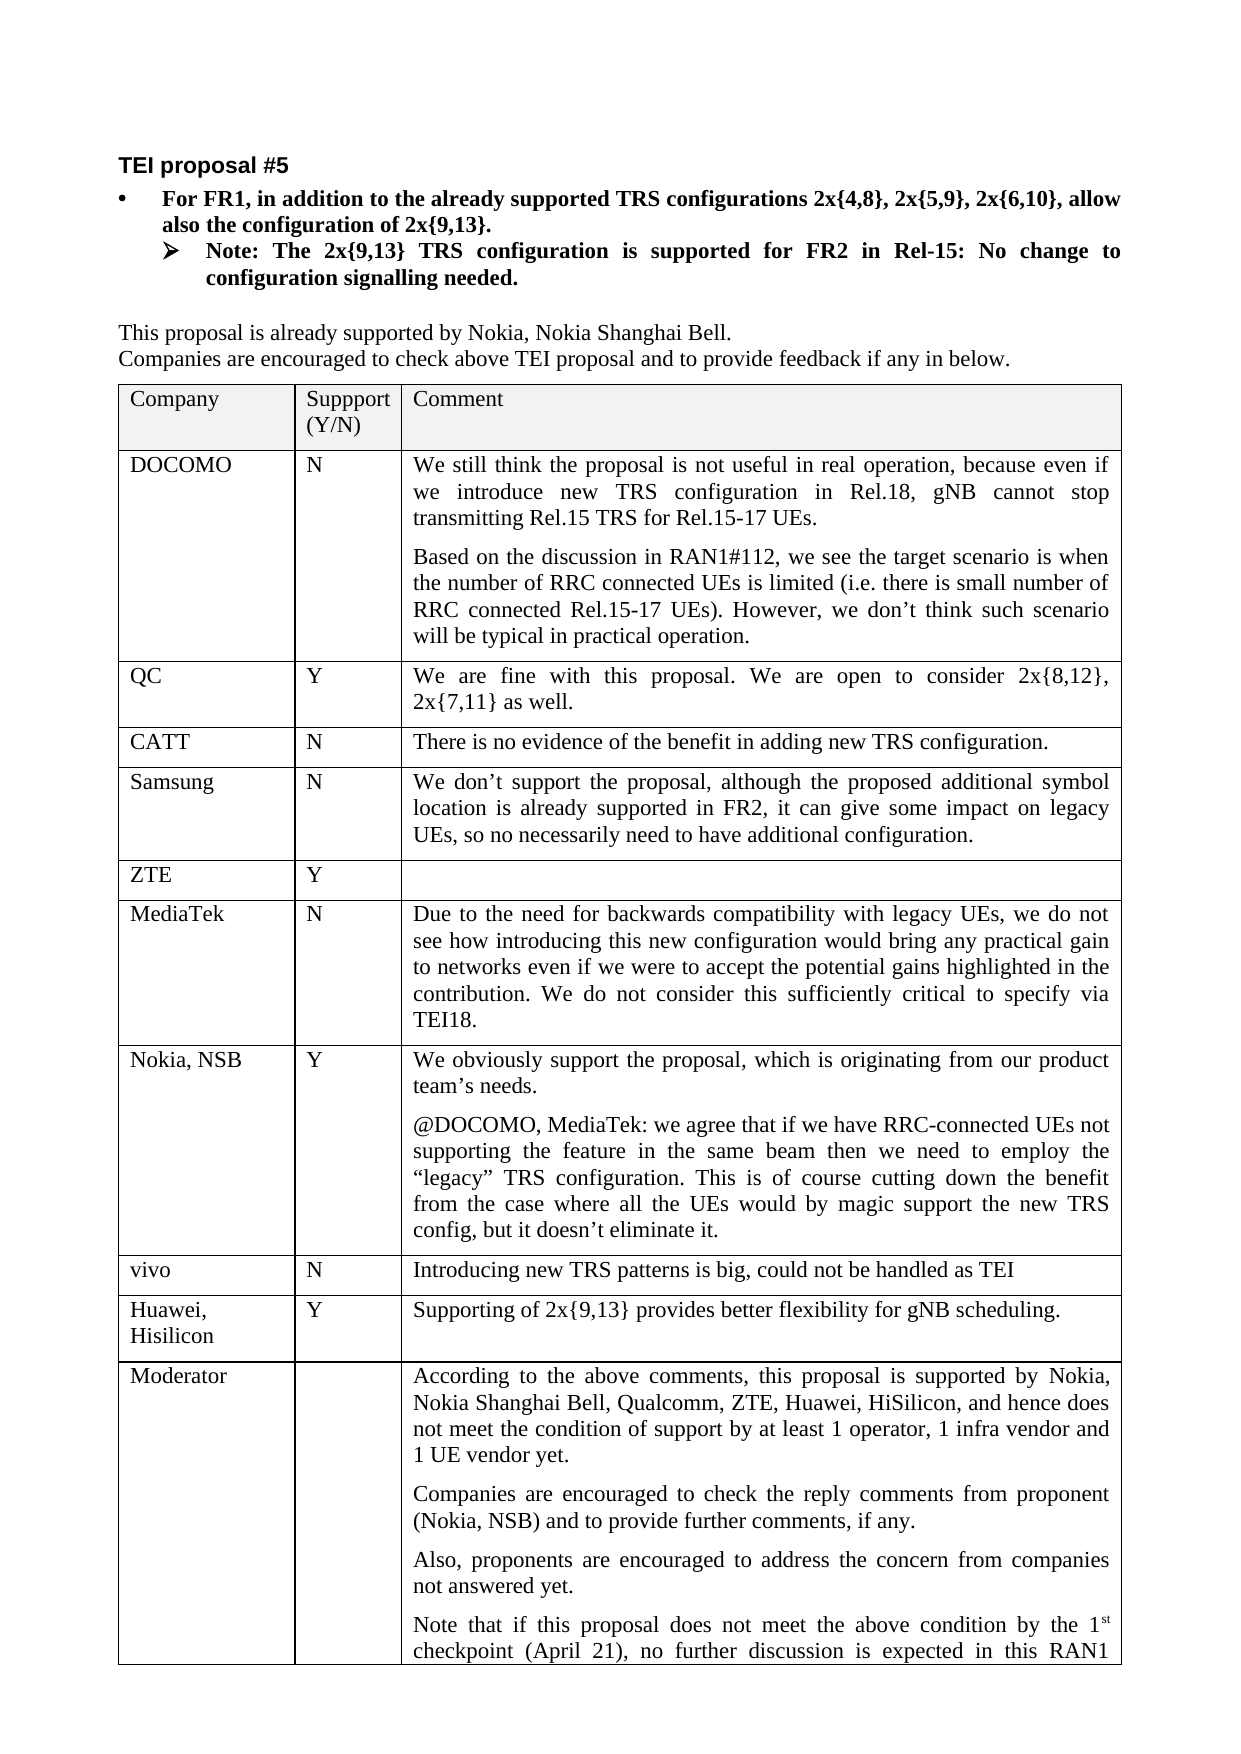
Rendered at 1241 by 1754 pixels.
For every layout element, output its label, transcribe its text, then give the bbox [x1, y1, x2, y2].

table_cell MediaTek [119, 901, 294, 1045]
table_cell We are fine with this proposal. We are open to consider 2x{8,12}, 2x{7,11} as well. [402, 662, 1121, 727]
table_cell vivo [119, 1256, 294, 1295]
table_cell [402, 861, 1121, 899]
table_cell ZTE [119, 861, 294, 899]
table_cell N [296, 728, 401, 767]
table_cell There is no evidence of the benefit in adding new TRS configuration. [402, 728, 1121, 767]
list For FR1, in addition to the already supported TRS configurations 2x{4,8}, 2x{5,9}, 2x{6,10}, allow also the configuration of 2x{9,13}. [118, 185, 1122, 237]
text This proposal is already supported by Nokia, Nokia Shanghai Bell. [118, 319, 1122, 345]
table_cell Huawei, Hisilicon [119, 1296, 294, 1361]
table_cell CATT [119, 728, 294, 767]
table_cell [296, 1363, 401, 1663]
text Companies are encouraged to check above TEI proposal and to provide feedback if any in below. [118, 345, 1122, 372]
table_cell N [296, 451, 401, 661]
table_cell Samsung [119, 768, 294, 859]
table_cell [402, 1363, 1121, 1663]
table_cell DOCOMO [119, 451, 294, 661]
table_cell We don’t support the proposal, although the proposed additional symbol location is already supported in FR2, it can give some impact on legacy UEs, so no necessarily need to have additional configuration. [402, 768, 1121, 859]
list Note: The 2x{9,13} TRS configuration is supported for FR2 in Rel-15: No change to configuration signalling needed. [162, 237, 1122, 290]
table_cell QC [119, 662, 294, 727]
table_cell Due to the need for backwards compatibility with legacy UEs, we do not see how introducing this new configuration would bring any practical gain to networks even if we were to accept the potential gains highlighted in the contribution. We do not consider this sufficiently critical to specify via TEI18. [402, 901, 1121, 1045]
table_header Comment [402, 385, 1121, 450]
table_header Suppport (Y/N) [296, 385, 401, 450]
table_cell N [296, 1256, 401, 1295]
table_cell N [296, 768, 401, 859]
table_cell Y [296, 1046, 401, 1255]
table_cell We still think the proposal is not useful in real operation, because even if we introduce new TRS configuration in Rel.18, gNB cannot stop transmitting Rel.15 TRS for Rel.15-17 UEs. Based on the discussion in RAN1#112, we see the target scenario is when the number of RRC connected UEs is limited (i.e. there is small number of RRC connected Rel.15-17 UEs). However, we don’t think such scenario will be typical in practical operation. [402, 451, 1121, 661]
table_cell Y [296, 1296, 401, 1361]
table_cell N [296, 901, 401, 1045]
table_cell Supporting of 2x{9,13} provides better flexibility for gNB scheduling. [402, 1296, 1121, 1361]
table_cell Nokia, NSB [119, 1046, 294, 1255]
table_cell Moderator [119, 1363, 294, 1663]
table_header Company [119, 385, 294, 450]
table_cell We obviously support the proposal, which is originating from our product team’s needs. @DOCOMO, MediaTek: we agree that if we have RRC-connected UEs not supporting the feature in the same beam then we need to employ the “legacy” TRS configuration. This is of course cutting down the benefit from the case where all the UEs would by magic support the new TRS config, but it doesn’t eliminate it. [402, 1046, 1121, 1255]
subtitle TEI proposal #5 [118, 152, 1122, 178]
table_cell Introducing new TRS patterns is big, could not be handled as TEI [402, 1256, 1121, 1295]
table_cell Y [296, 662, 401, 727]
table_cell Y [296, 861, 401, 899]
